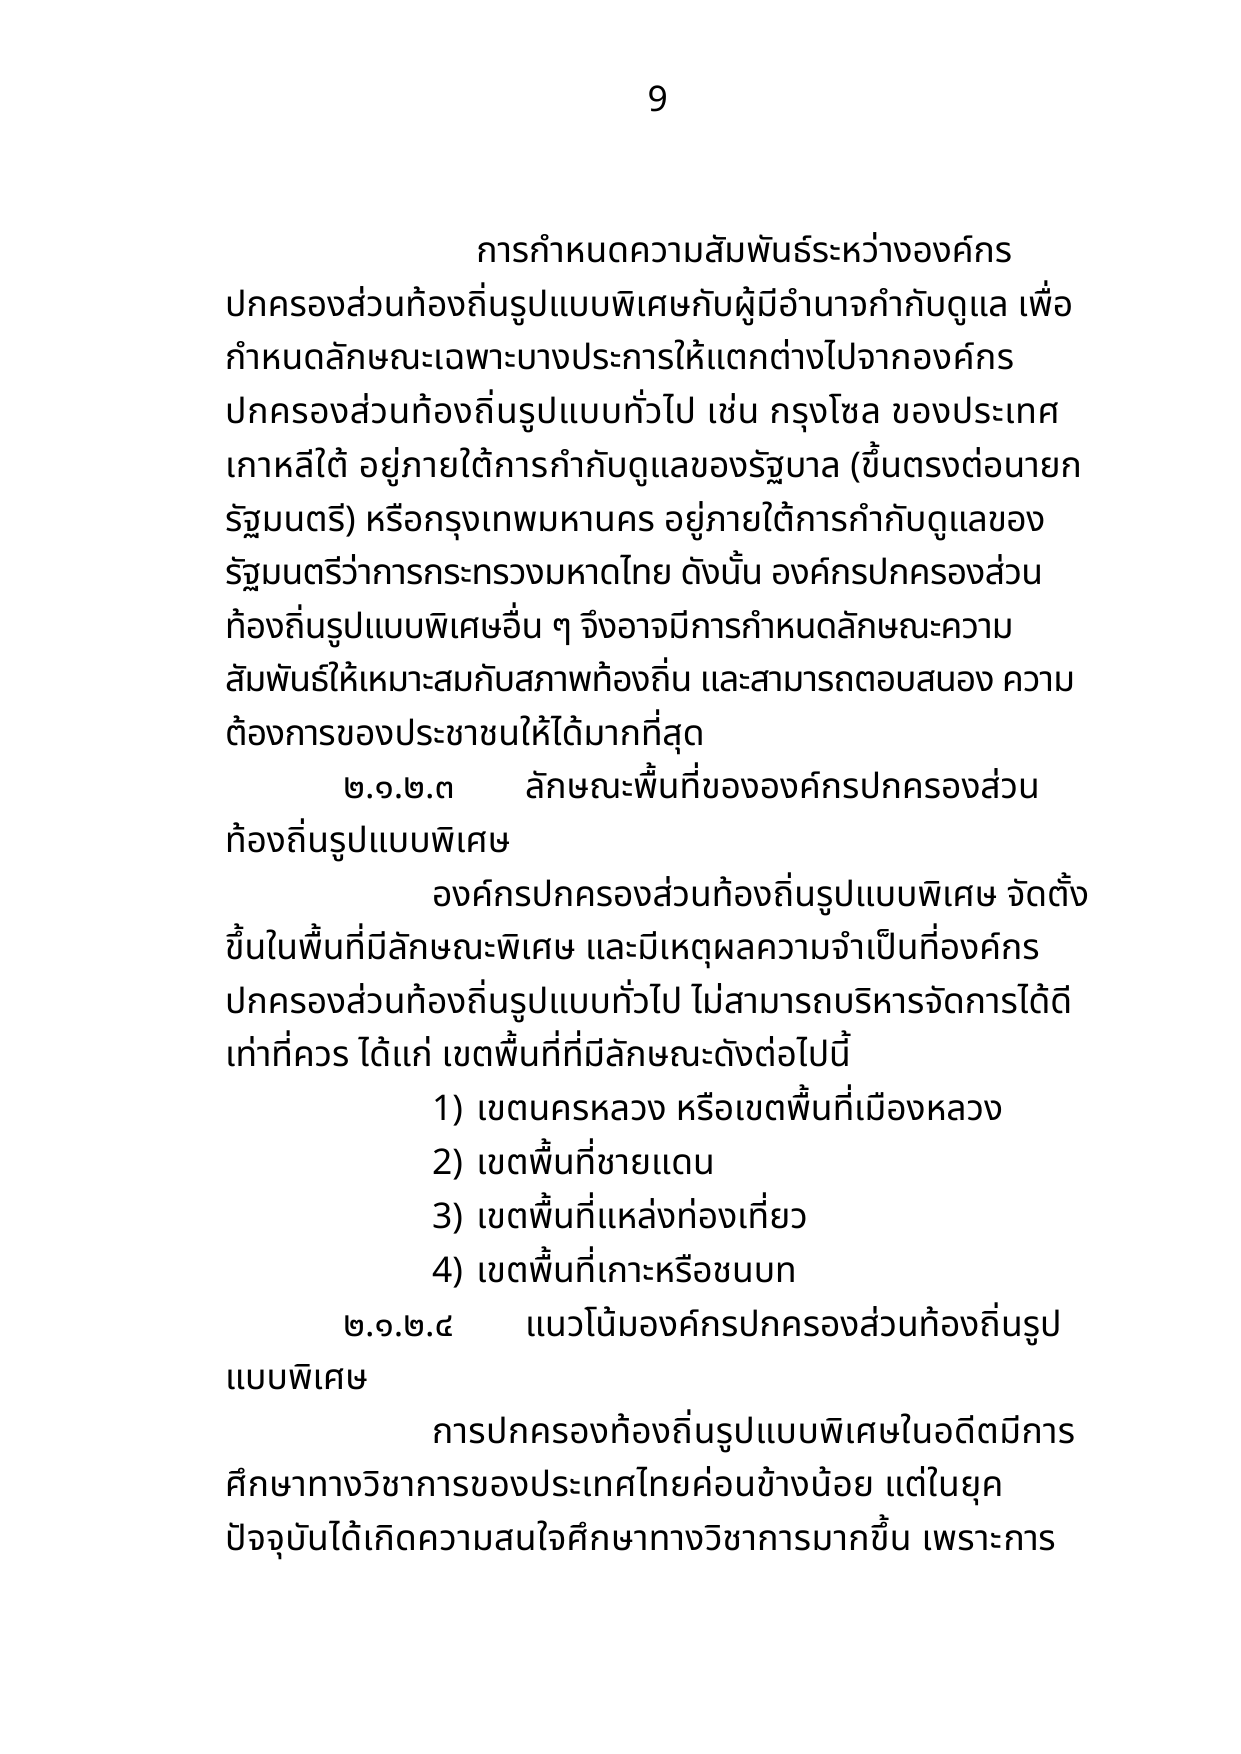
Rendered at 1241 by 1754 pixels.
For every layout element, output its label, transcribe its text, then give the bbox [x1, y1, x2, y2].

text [225, 1405, 1090, 1566]
text องค์กรปกครองส่วนท้องถิ่นรูปแบบพิเศษ จัดตั้งขึ้นในพื้นที่มีลักษณะพิเศษ และมีเหตุผลความจำเป็นที่องค์กรปกครองส่วนท้องถิ่นรูปแบบทั่วไป ไม่สามารถบริหารจัดการได้ดีเท่าที่ควร ได้แก่ เขตพื้นที่ที่มีลักษณะดังต่อไปนี้ [225, 868, 1090, 1083]
list เขตนครหลวง หรือเขตพื้นที่เมืองหลวง [432, 1083, 1090, 1136]
text ๒.๑.๒.๓ ลักษณะพื้นที่ขององค์กรปกครองส่วนท้องถิ่นรูปแบบพิเศษ [225, 761, 1090, 868]
list เขตพื้นที่ชายแดน [432, 1136, 1090, 1190]
text ๒.๑.๒.๔ แนวโน้มองค์กรปกครองส่วนท้องถิ่นรูปแบบพิเศษ [225, 1298, 1090, 1405]
list เขตพื้นที่เกาะหรือชนบท [432, 1244, 1090, 1298]
text การกำหนดความสัมพันธ์ระหว่างองค์กรปกครองส่วนท้องถิ่นรูปแบบพิเศษกับผู้มีอำนาจกำกับดูแล เพื่อกำหนดลักษณะเฉพาะบางประการให้แตกต่างไปจากองค์กรปกครองส่วนท้องถิ่นรูปแบบทั่วไป เช่น กรุงโซล ของประเทศเกาหลีใต้ อยู่ภายใต้การกำกับดูแลของรัฐบาล (ขึ้นตรงต่อนายกรัฐมนตรี) หรือกรุงเทพมหานคร อยู่ภายใต้การกำกับดูแลของรัฐมนตรีว่าการกระทรวงมหาดไทย ดังนั้น องค์กรปกครองส่วนท้องถิ่นรูปแบบพิเศษอื่น ๆ จึงอาจมีการกำหนดลักษณะความสัมพันธ์ให้เหมาะสมกับสภาพท้องถิ่น และสามารถตอบสนอง ความต้องการของประชาชนให้ได้มากที่สุด [225, 225, 1090, 761]
list เขตพื้นที่แหล่งท่องเที่ยว [432, 1190, 1090, 1244]
